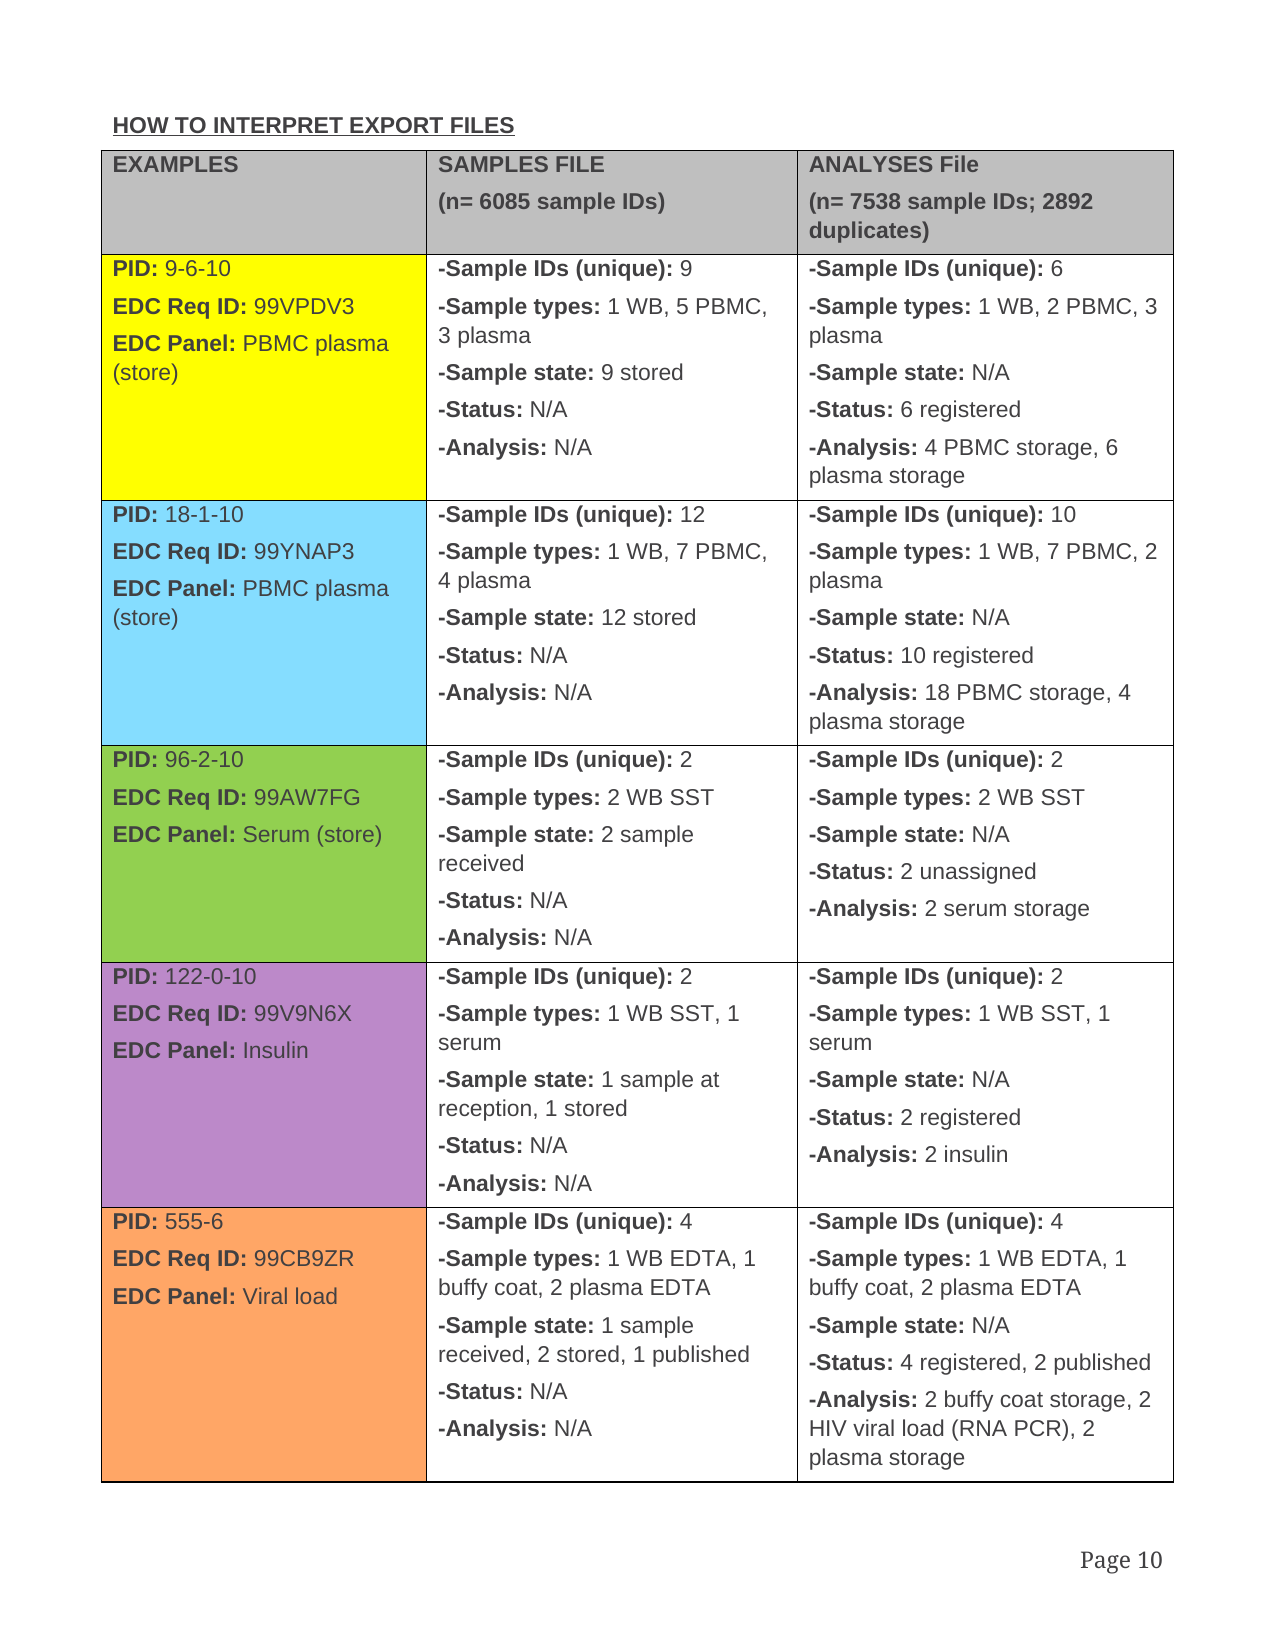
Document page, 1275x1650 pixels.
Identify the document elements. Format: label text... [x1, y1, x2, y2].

table_cell PID: 96-2-10 EDC Req ID: 99AW7FG EDC Panel: Serum (store) [102, 746, 426, 962]
table_cell -Sample IDs (unique): 4 -Sample types: 1 WB EDTA, 1 buffy coat, 2 plasma EDTA -Sample state: 1 sample received, 2 stored, 1 published -Status: N/A -Analysis: N/A [427, 1208, 797, 1481]
table_cell -Sample IDs (unique): 2 -Sample types: 2 WB SST -Sample state: N/A -Status: 2 unassigned -Analysis: 2 serum storage [798, 746, 1173, 962]
table_header EXAMPLES [102, 151, 426, 254]
table_header ANALYSES File (n= 7538 sample IDs; 2892 duplicates) [798, 151, 1173, 254]
table_cell PID: 122-0-10 EDC Req ID: 99V9N6X EDC Panel: Insulin [102, 963, 426, 1207]
table_cell -Sample IDs (unique): 12 -Sample types: 1 WB, 7 PBMC, 4 plasma -Sample state: 12 stored -Status: N/A -Analysis: N/A [427, 501, 797, 745]
table_cell -Sample IDs (unique): 4 -Sample types: 1 WB EDTA, 1 buffy coat, 2 plasma EDTA -Sample state: N/A -Status: 4 registered, 2 published -Analysis: 2 buffy coat storage, 2 HIV viral load (RNA PCR), 2 plasma storage [798, 1208, 1173, 1481]
table_cell PID: 18-1-10 EDC Req ID: 99YNAP3 EDC Panel: PBMC plasma (store) [102, 501, 426, 745]
table_cell -Sample IDs (unique): 2 -Sample types: 1 WB SST, 1 serum -Sample state: 1 sample at reception, 1 stored -Status: N/A -Analysis: N/A [427, 963, 797, 1207]
table_cell -Sample IDs (unique): 6 -Sample types: 1 WB, 2 PBMC, 3 plasma -Sample state: N/A -Status: 6 registered -Analysis: 4 PBMC storage, 6 plasma storage [798, 255, 1173, 500]
table_cell -Sample IDs (unique): 2 -Sample types: 1 WB SST, 1 serum -Sample state: N/A -Status: 2 registered -Analysis: 2 insulin [798, 963, 1173, 1207]
table_cell -Sample IDs (unique): 9 -Sample types: 1 WB, 5 PBMC, 3 plasma -Sample state: 9 stored -Status: N/A -Analysis: N/A [427, 255, 797, 500]
text HOW TO INTERPRET EXPORT FILES [112, 112, 937, 139]
table_cell PID: 555-6 EDC Req ID: 99CB9ZR EDC Panel: Viral load [102, 1208, 426, 1481]
table_header SAMPLES FILE (n= 6085 sample IDs) [427, 151, 797, 254]
table_cell PID: 9-6-10 EDC Req ID: 99VPDV3 EDC Panel: PBMC plasma (store) [102, 255, 426, 500]
table_cell -Sample IDs (unique): 2 -Sample types: 2 WB SST -Sample state: 2 sample received -Status: N/A -Analysis: N/A [427, 746, 797, 962]
table_cell -Sample IDs (unique): 10 -Sample types: 1 WB, 7 PBMC, 2 plasma -Sample state: N/A -Status: 10 registered -Analysis: 18 PBMC storage, 4 plasma storage [798, 501, 1173, 745]
